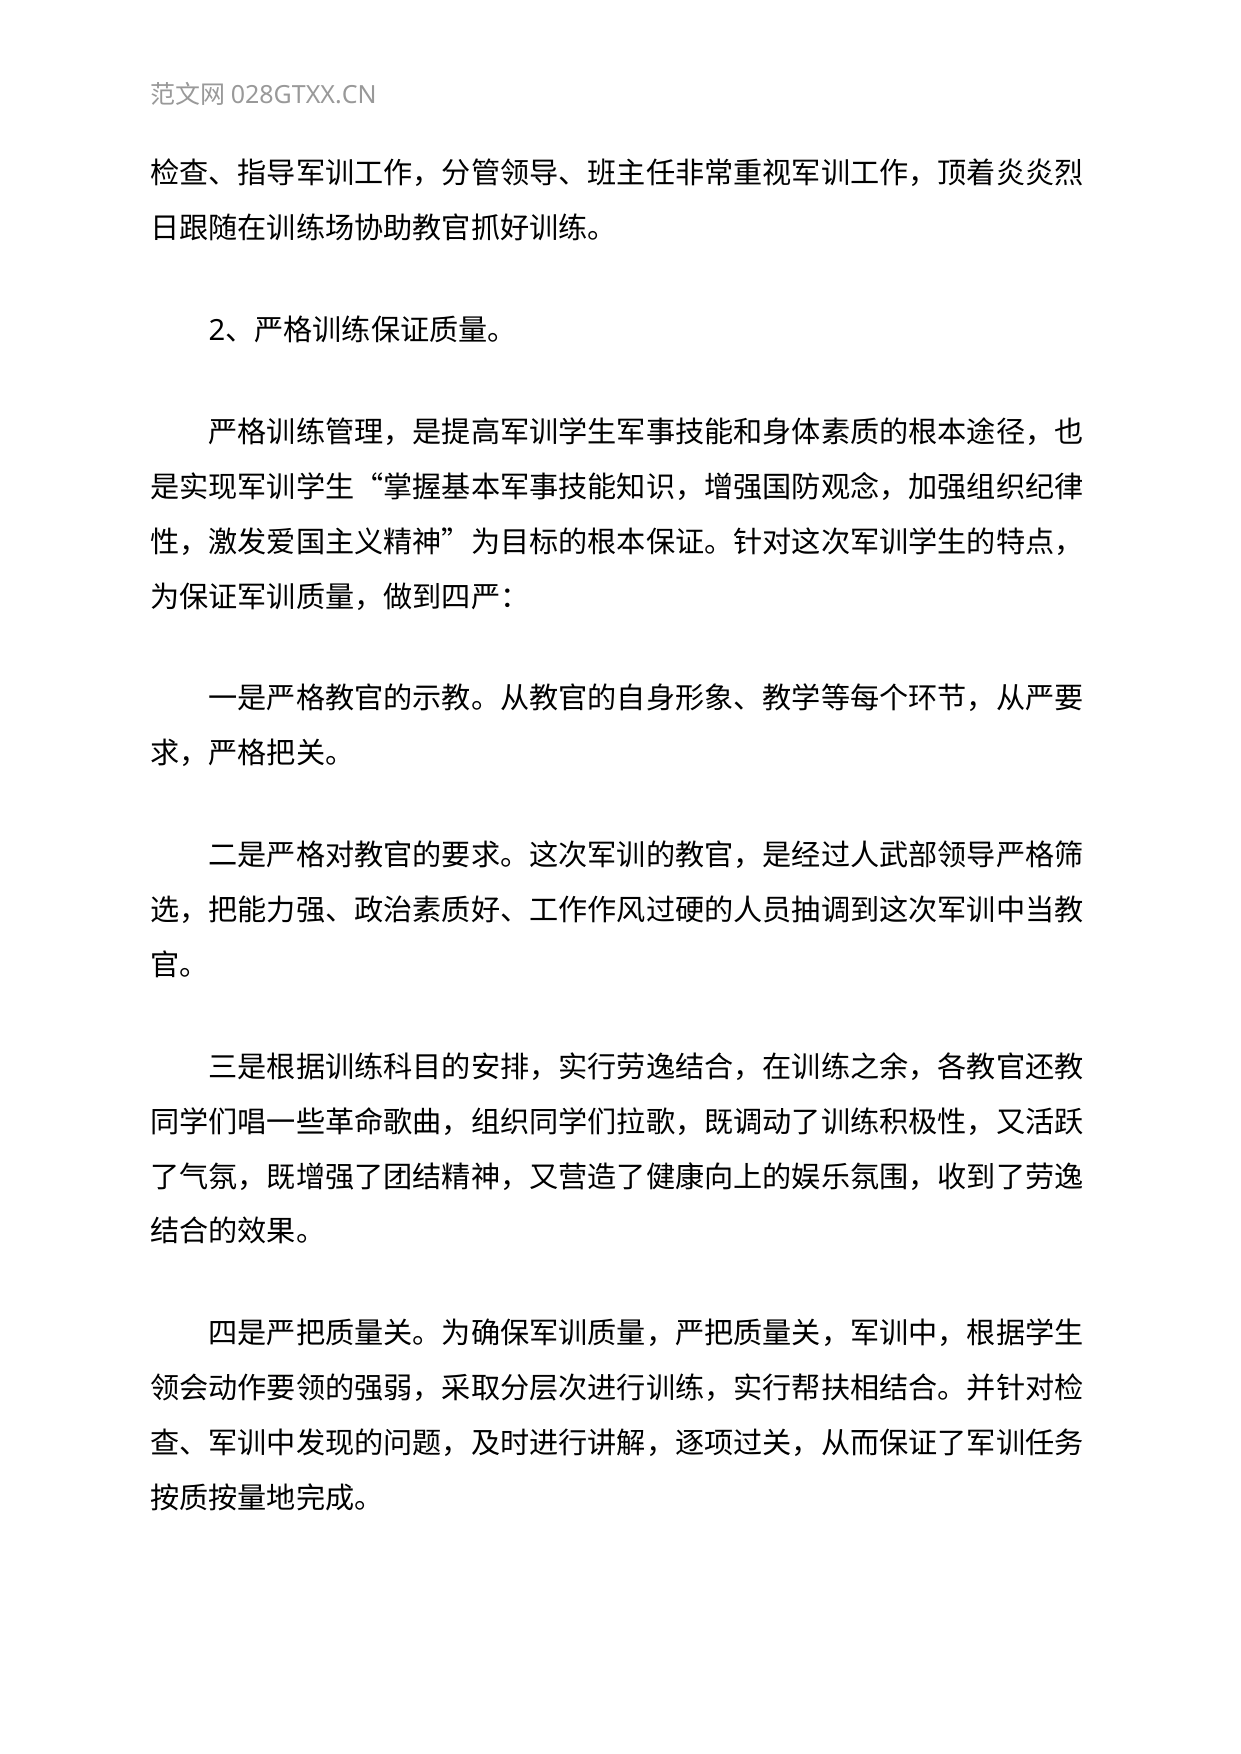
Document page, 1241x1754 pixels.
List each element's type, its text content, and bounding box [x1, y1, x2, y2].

text 一是严格教官的示教。从教官的自身形象、教学等每个环节，从严要求，严格把关。 [150, 675, 1090, 772]
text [150, 150, 1090, 247]
text 2、严格训练保证质量。 [150, 307, 1090, 349]
text 严格训练管理，是提高军训学生军事技能和身体素质的根本途径，也是实现军训学生“掌握基本军事技能知识，增强国防观念，加强组织纪律性，激发爱国主义精神”为目标的根本保证。针对这次军训学生的特点，为保证军训质量，做到四严： [150, 409, 1090, 616]
text 四是严把质量关。为确保军训质量，严把质量关，军训中，根据学生领会动作要领的强弱，采取分层次进行训练，实行帮扶相结合。并针对检查、军训中发现的问题，及时进行讲解，逐项过关，从而保证了军训任务按质按量地完成。 [150, 1310, 1090, 1517]
text 三是根据训练科目的安排，实行劳逸结合，在训练之余，各教官还教同学们唱一些革命歌曲，组织同学们拉歌，既调动了训练积极性，又活跃了气氛，既增强了团结精神，又营造了健康向上的娱乐氛围，收到了劳逸结合的效果。 [150, 1043, 1090, 1250]
text 二是严格对教官的要求。这次军训的教官，是经过人武部领导严格筛选，把能力强、政治素质好、工作作风过硬的人员抽调到这次军训中当教官。 [150, 832, 1090, 984]
